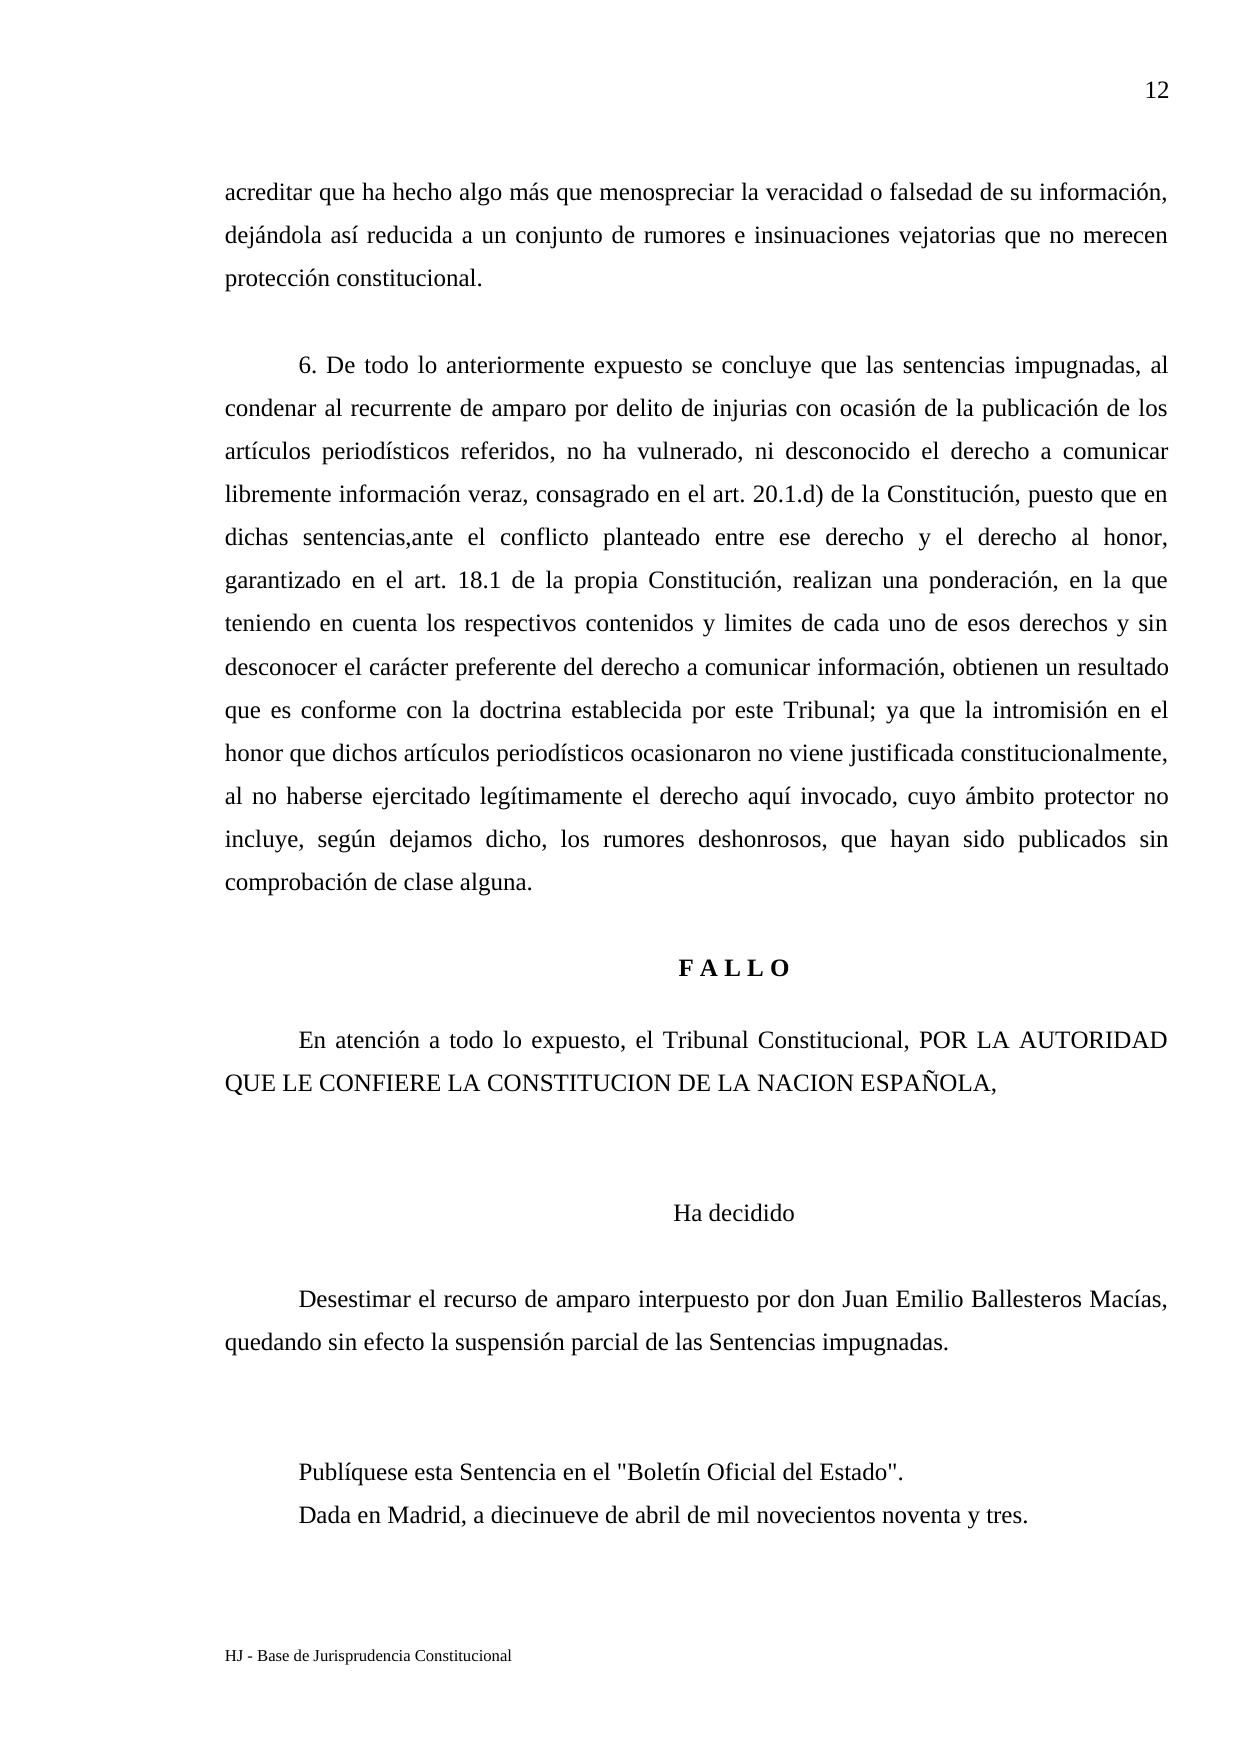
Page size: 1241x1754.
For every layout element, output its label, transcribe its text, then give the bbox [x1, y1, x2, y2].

text 6. De todo lo anteriormente expuesto se concluye que las sentencias impugnadas, al condenar al recurrente de amparo por delito de injurias con ocasión de la publicación de los artículos periodísticos referidos, no ha vulnerado, ni desconocido el derecho a comunicar libremente información veraz, consagrado en el art. 20.1.d) de la Constitución, puesto que en dichas sentencias,ante el conflicto planteado entre ese derecho y el derecho al honor, garantizado en el art. 18.1 de la propia Constitución, realizan una ponderación, en la que teniendo en cuenta los respectivos contenidos y limites de cada uno de esos derechos y sin desconocer el carácter preferente del derecho a comunicar información, obtienen un resultado que es conforme con la doctrina establecida por este Tribunal; ya que la intromisión en el honor que dichos artículos periodísticos ocasionaron no viene justificada constitucionalmente, al no haberse ejercitado legítimamente el derecho aquí invocado, cuyo ámbito protector no incluye, según dejamos dicho, los rumores deshonrosos, que hayan sido publicados sin comprobación de clase alguna. [224, 350, 1169, 896]
text Dada en Madrid, a diecinueve de abril de mil novecientos noventa y tres. [224, 1500, 1169, 1528]
text Publíquese esta Sentencia en el "Boletín Oficial del Estado". [224, 1457, 1169, 1485]
text Desestimar el recurso de amparo interpuesto por don Juan Emilio Ballesteros Macías, quedando sin efecto la suspensión parcial de las Sentencias impugnadas. [224, 1284, 1169, 1356]
subtitle F A L L O [224, 953, 1169, 982]
text En atención a todo lo expuesto, el Tribunal Constitucional, POR LA AUTORIDAD QUE LE CONFIERE LA CONSTITUCION DE LA NACION ESPAÑOLA, [224, 1025, 1169, 1097]
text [224, 177, 1169, 292]
text Ha decidido [224, 1198, 1169, 1227]
